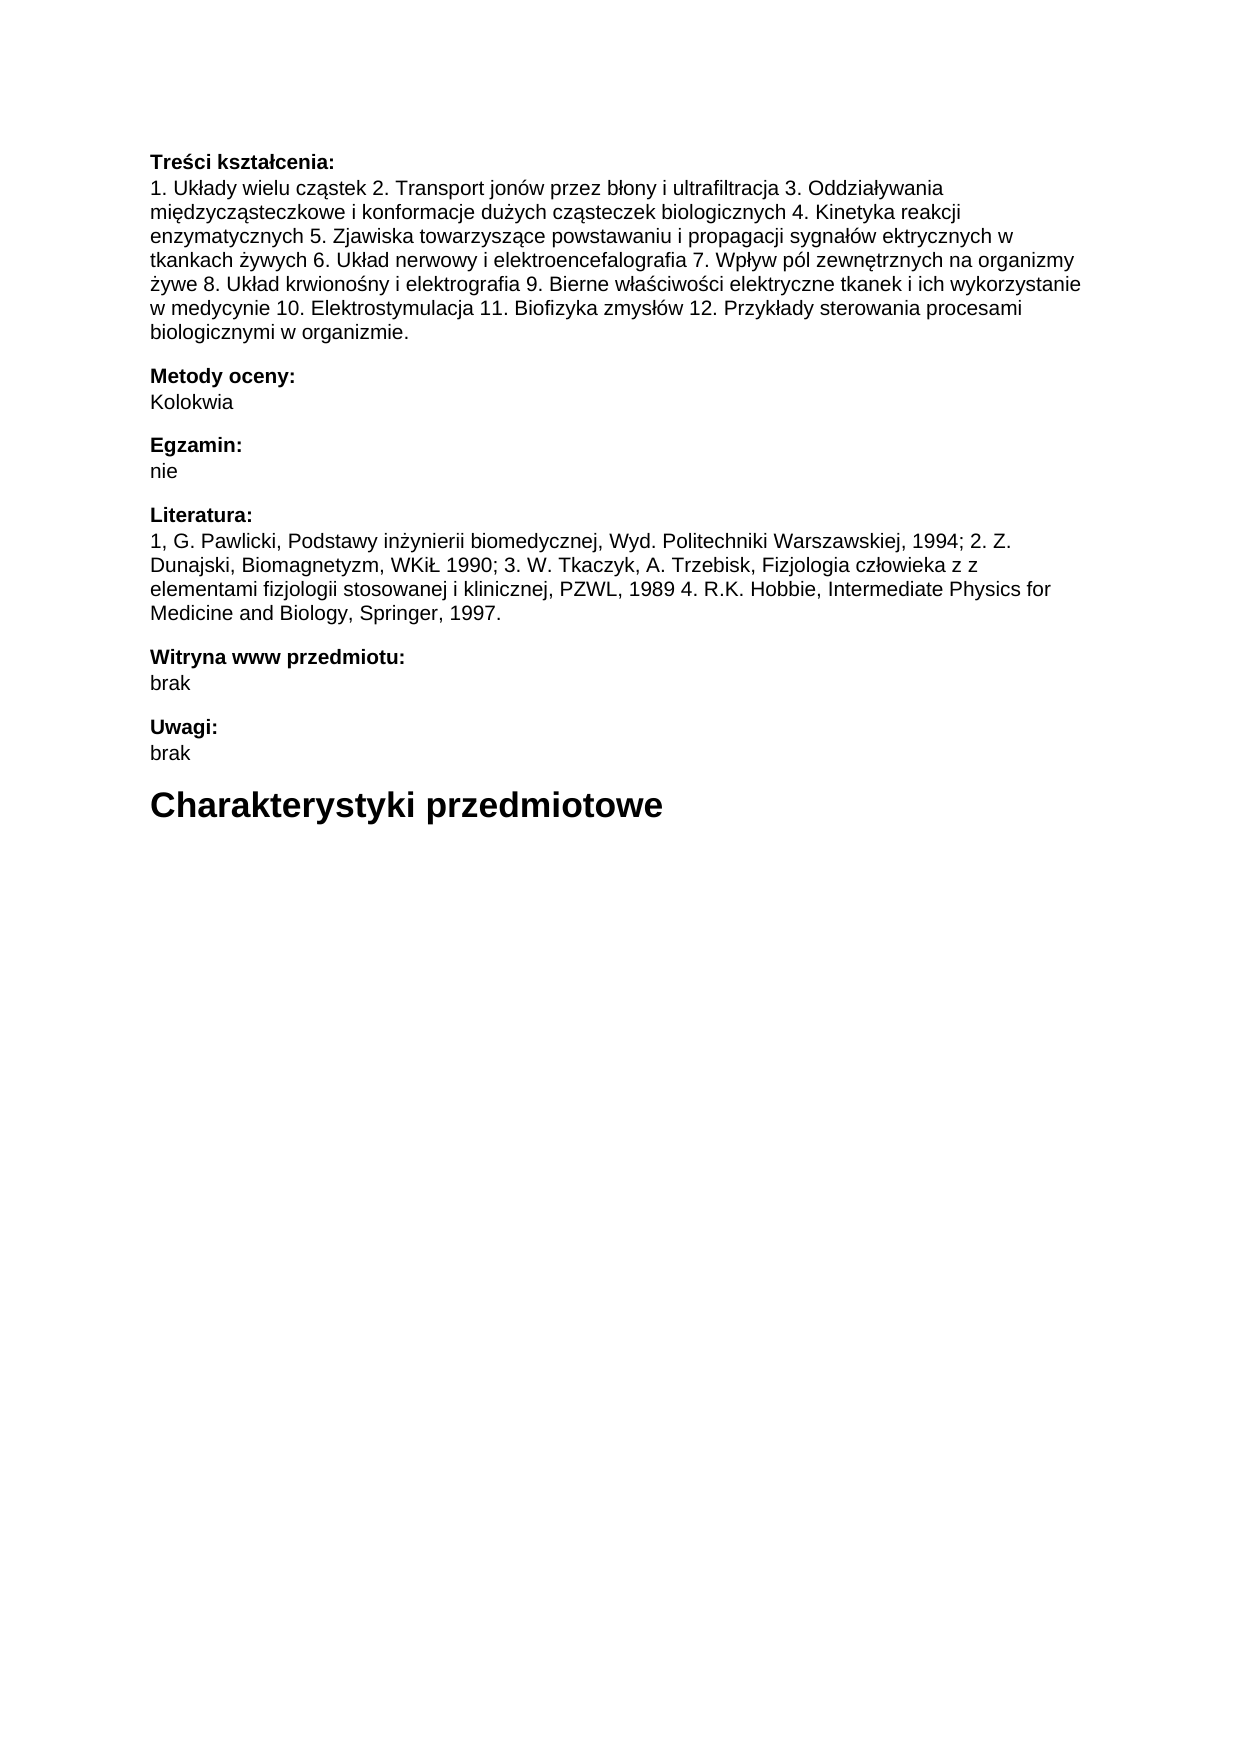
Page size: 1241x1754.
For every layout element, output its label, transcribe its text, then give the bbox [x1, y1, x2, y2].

text Witryna www przedmiotu: [150, 645, 1090, 669]
text 1, G. Pawlicki, Podstawy inżynierii biomedycznej, Wyd. Politechniki Warszawskiej, 1994; 2. Z. Dunajski, Biomagnetyzm, WKiŁ 1990; 3. W. Tkaczyk, A. Trzebisk, Fizjologia człowieka z z elementami fizjologii stosowanej i klinicznej, PZWL, 1989 4. R.K. Hobbie, Intermediate Physics for Medicine and Biology, Springer, 1997. [150, 529, 1090, 625]
text 1. Układy wielu cząstek 2. Transport jonów przez błony i ultrafiltracja 3. Oddziaływania międzycząsteczkowe i konformacje dużych cząsteczek biologicznych 4. Kinetyka reakcji enzymatycznych 5. Zjawiska towarzyszące powstawaniu i propagacji sygnałów ektrycznych w tkankach żywych 6. Układ nerwowy i elektroencefalografia 7. Wpływ pól zewnętrznych na organizmy żywe 8. Układ krwionośny i elektrografia 9. Bierne właściwości elektryczne tkanek i ich wykorzystanie w medycynie 10. Elektrostymulacja 11. Biofizyka zmysłów 12. Przykłady sterowania procesami biologicznymi w organizmie. [150, 176, 1090, 344]
text Kolokwia [150, 389, 1090, 413]
text Uwagi: [150, 714, 1090, 738]
text brak [150, 741, 1090, 764]
text Literatura: [150, 503, 1090, 527]
text brak [150, 671, 1090, 695]
text nie [150, 459, 1090, 483]
subtitle Charakterystyki przedmiotowe [150, 784, 1090, 825]
text Egzamin: [150, 433, 1090, 457]
text Treści kształcenia: [150, 150, 1090, 174]
text Metody oceny: [150, 363, 1090, 387]
